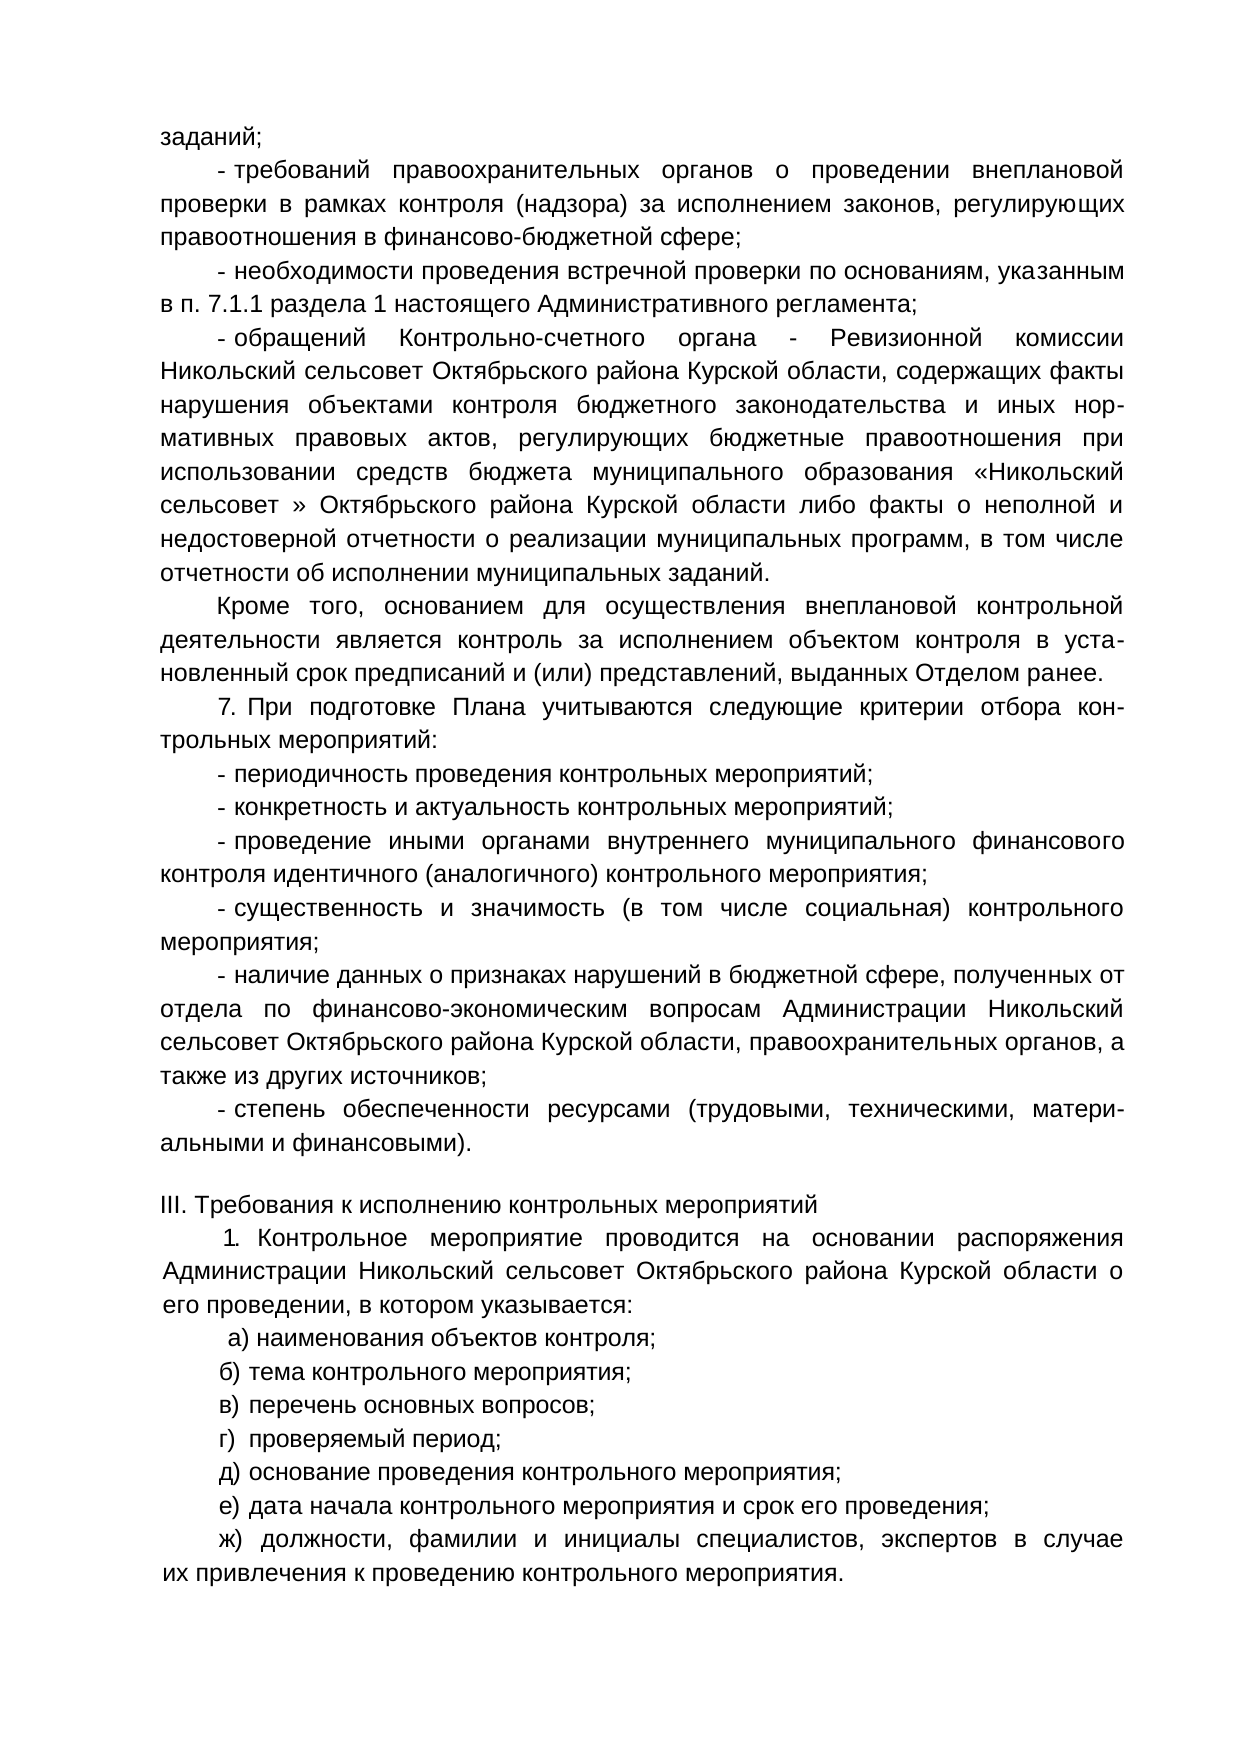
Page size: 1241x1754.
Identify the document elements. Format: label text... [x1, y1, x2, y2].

list необходимости проведения встречной проверки по основаниям, указанным в п. 7.1.1 раздела 1 настоящего Административного регламента; [160, 252, 1125, 319]
list степень обеспеченности ресурсами (трудовыми, техническими, материальными и финансовыми). [160, 1091, 1125, 1158]
text III. Требования к исполнению контрольных мероприятий [159, 1190, 1125, 1219]
text д) основание проведения контрольного мероприятия; [218, 1454, 1125, 1487]
list требований правоохранительных органов о проведении внеплановой проверки в рамках контроля (надзора) за исполнением законов, регулирующих правоотношения в финансово-бюджетной сфере; [160, 152, 1125, 252]
list периодичность проведения контрольных мероприятий; [217, 755, 1125, 789]
text ж) должности, фамилии и инициалы специалистов, экспертов в случае их привлечения к проведению контрольного мероприятия. [162, 1521, 1125, 1588]
text е) дата начала контрольного мероприятия и срок его проведения; [218, 1487, 1125, 1521]
list конкретность и актуальность контрольных мероприятий; [217, 789, 1125, 822]
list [160, 118, 1125, 152]
text б) тема контрольного мероприятия; [218, 1353, 1125, 1387]
text а) наименования объектов контроля; [227, 1320, 1125, 1353]
text г) проверяемый период; [218, 1420, 1125, 1454]
list обращений Контрольно-счетного органа - Ревизионной комиссии Никольский сельсовет Октябрьского района Курской области, содержащих факты нарушения объектами контроля бюджетного законодательства и иных нормативных правовых актов, регулирующих бюджетные правоотношения при использовании средств бюджета муниципального образования «Никольский сельсовет » Октябрьского района Курской области либо факты о неполной и недостоверной отчетности о реализации муниципальных программ, в том числе отчетности об исполнении муниципальных заданий. [160, 319, 1125, 588]
text 1. Контрольное мероприятие проводится на основании распоряжения Администрации Никольский сельсовет Октябрьского района Курской области о его проведении, в котором указывается: [162, 1219, 1125, 1320]
text 7. При подготовке Плана учитываются следующие критерии отбора контрольных мероприятий: [160, 688, 1125, 755]
list проведение иными органами внутреннего муниципального финансового контроля идентичного (аналогичного) контрольного мероприятия; [160, 822, 1125, 889]
text в) перечень основных вопросов; [218, 1387, 1125, 1420]
list наличие данных о признаках нарушений в бюджетной сфере, полученных от отдела по финансово-экономическим вопросам Администрации Никольский сельсовет Октябрьского района Курской области, правоохранительных органов, а также из других источников; [160, 957, 1125, 1091]
list существенность и значимость (в том числе социальная) контрольного мероприятия; [160, 889, 1125, 957]
text Кроме того, основанием для осуществления внеплановой контрольной деятельности является контроль за исполнением объектом контроля в установленный срок предписаний и (или) представлений, выданных Отделом ранее. [160, 588, 1125, 688]
